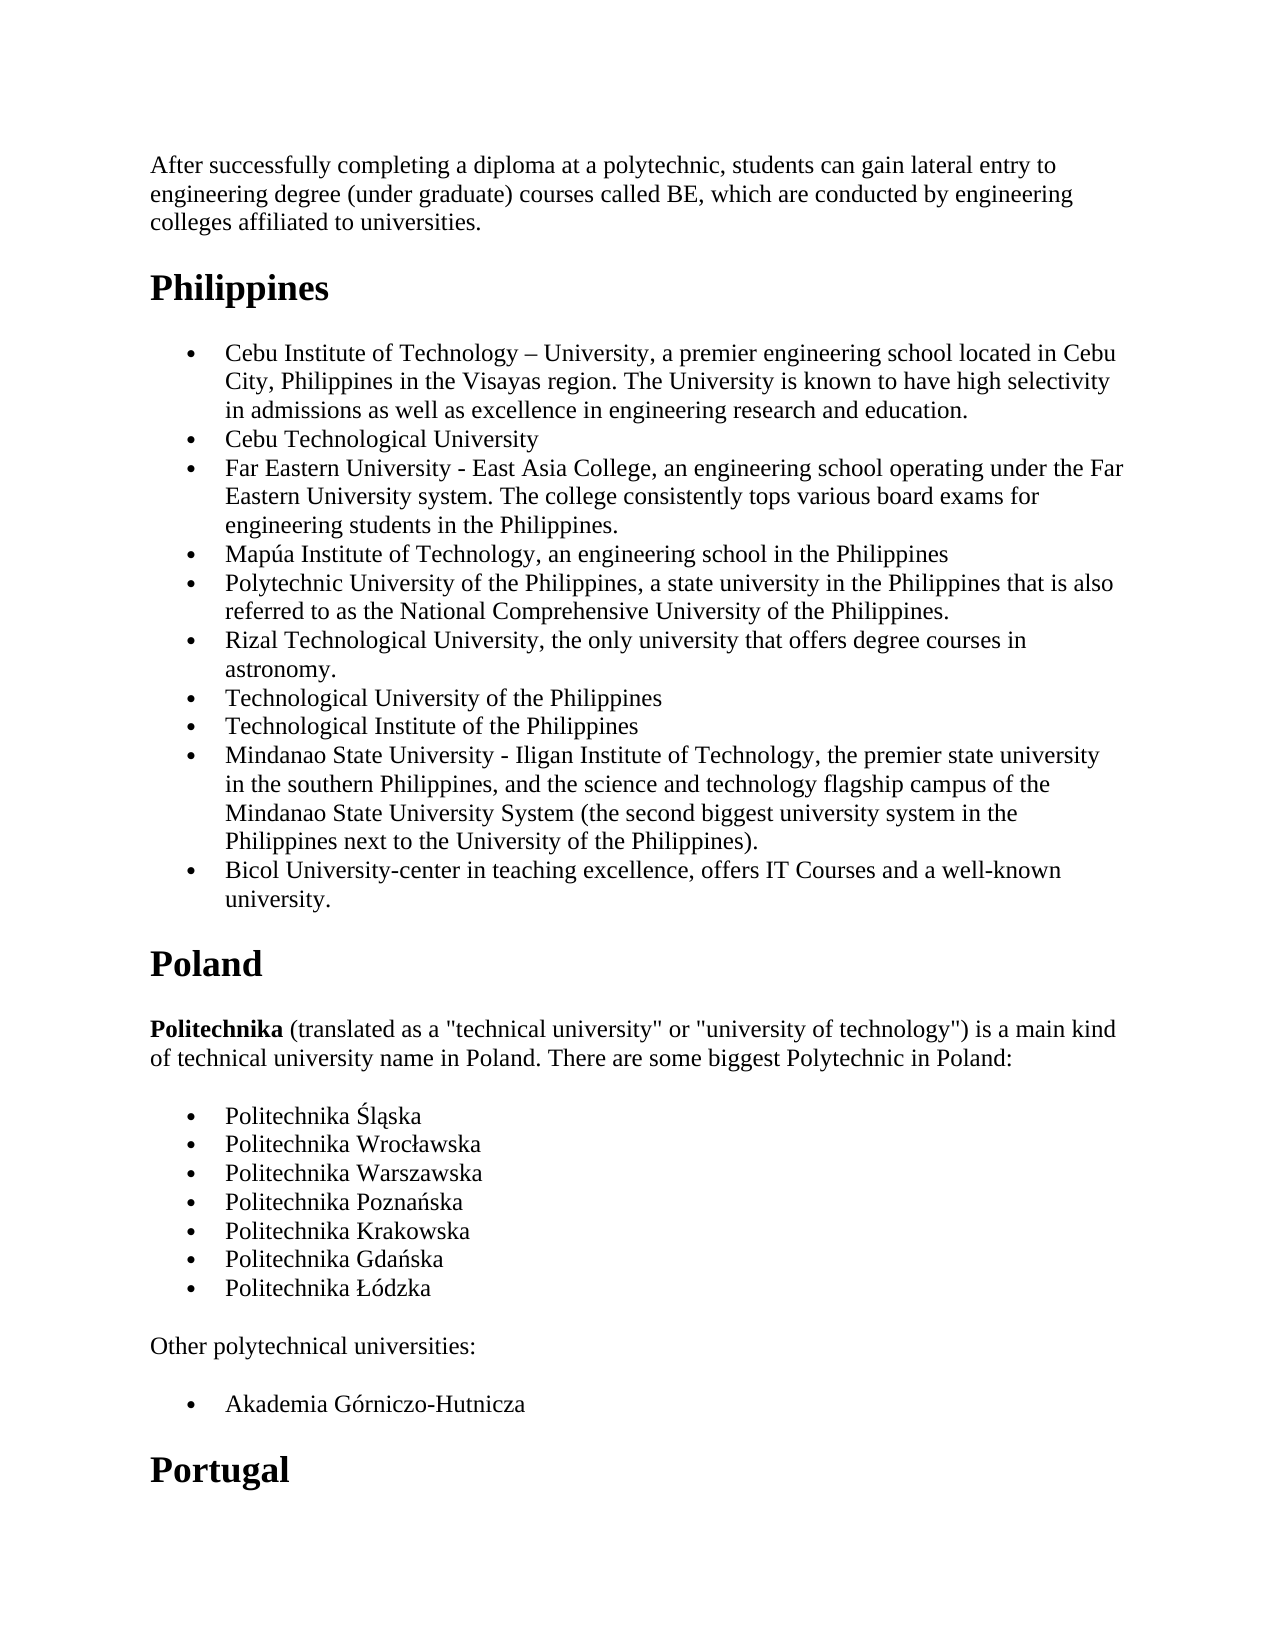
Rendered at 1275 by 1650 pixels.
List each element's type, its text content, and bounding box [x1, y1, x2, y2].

list Politechnika Warszawska [187, 1158, 1125, 1187]
list Politechnika Wrocławska [187, 1129, 1125, 1158]
list Politechnika Łódzka [187, 1273, 1125, 1302]
list Politechnika Poznańska [187, 1187, 1125, 1216]
list Polytechnic University of the Philippines, a state university in the Philippines that is also referred to as the National Comprehensive University of the Philippines. [187, 568, 1125, 625]
text Politechnika (translated as a "technical university" or "university of technology") is a main kind of technical university name in Poland. There are some biggest Polytechnic in Poland: [150, 1014, 1125, 1072]
text Poland [150, 942, 1125, 985]
list Cebu Technological University [187, 424, 1125, 453]
text Portugal [150, 1447, 1125, 1490]
text Philippines [150, 265, 1125, 308]
list Far Eastern University - East Asia College, an engineering school operating under the Far Eastern University system. The college consistently tops various board exams for engineering students in the Philippines. [187, 453, 1125, 539]
list Mapúa Institute of Technology, an engineering school in the Philippines [187, 539, 1125, 568]
list Cebu Institute of Technology – University, a premier engineering school located in Cebu City, Philippines in the Visayas region. The University is known to have high selectivity in admissions as well as excellence in engineering research and education. [187, 338, 1125, 424]
list Akademia Górniczo-Hutnicza [187, 1389, 1125, 1418]
list Bicol University-center in teaching excellence, offers IT Courses and a well-known university. [187, 855, 1125, 913]
list Mindanao State University - Iligan Institute of Technology, the premier state university in the southern Philippines, and the science and technology flagship campus of the Mindanao State University System (the second biggest university system in the Philippines next to the University of the Philippines). [187, 740, 1125, 855]
text After successfully completing a diploma at a polytechnic, students can gain lateral entry to engineering degree (under graduate) courses called BE, which are conducted by engineering colleges affiliated to universities. [150, 150, 1125, 236]
list Technological University of the Philippines [187, 683, 1125, 711]
text Other polytechnical universities: [150, 1331, 1125, 1360]
list Politechnika Śląska [187, 1101, 1125, 1129]
list Technological Institute of the Philippines [187, 711, 1125, 740]
list Politechnika Gdańska [187, 1244, 1125, 1273]
list Politechnika Krakowska [187, 1216, 1125, 1244]
list Rizal Technological University, the only university that offers degree courses in astronomy. [187, 625, 1125, 683]
